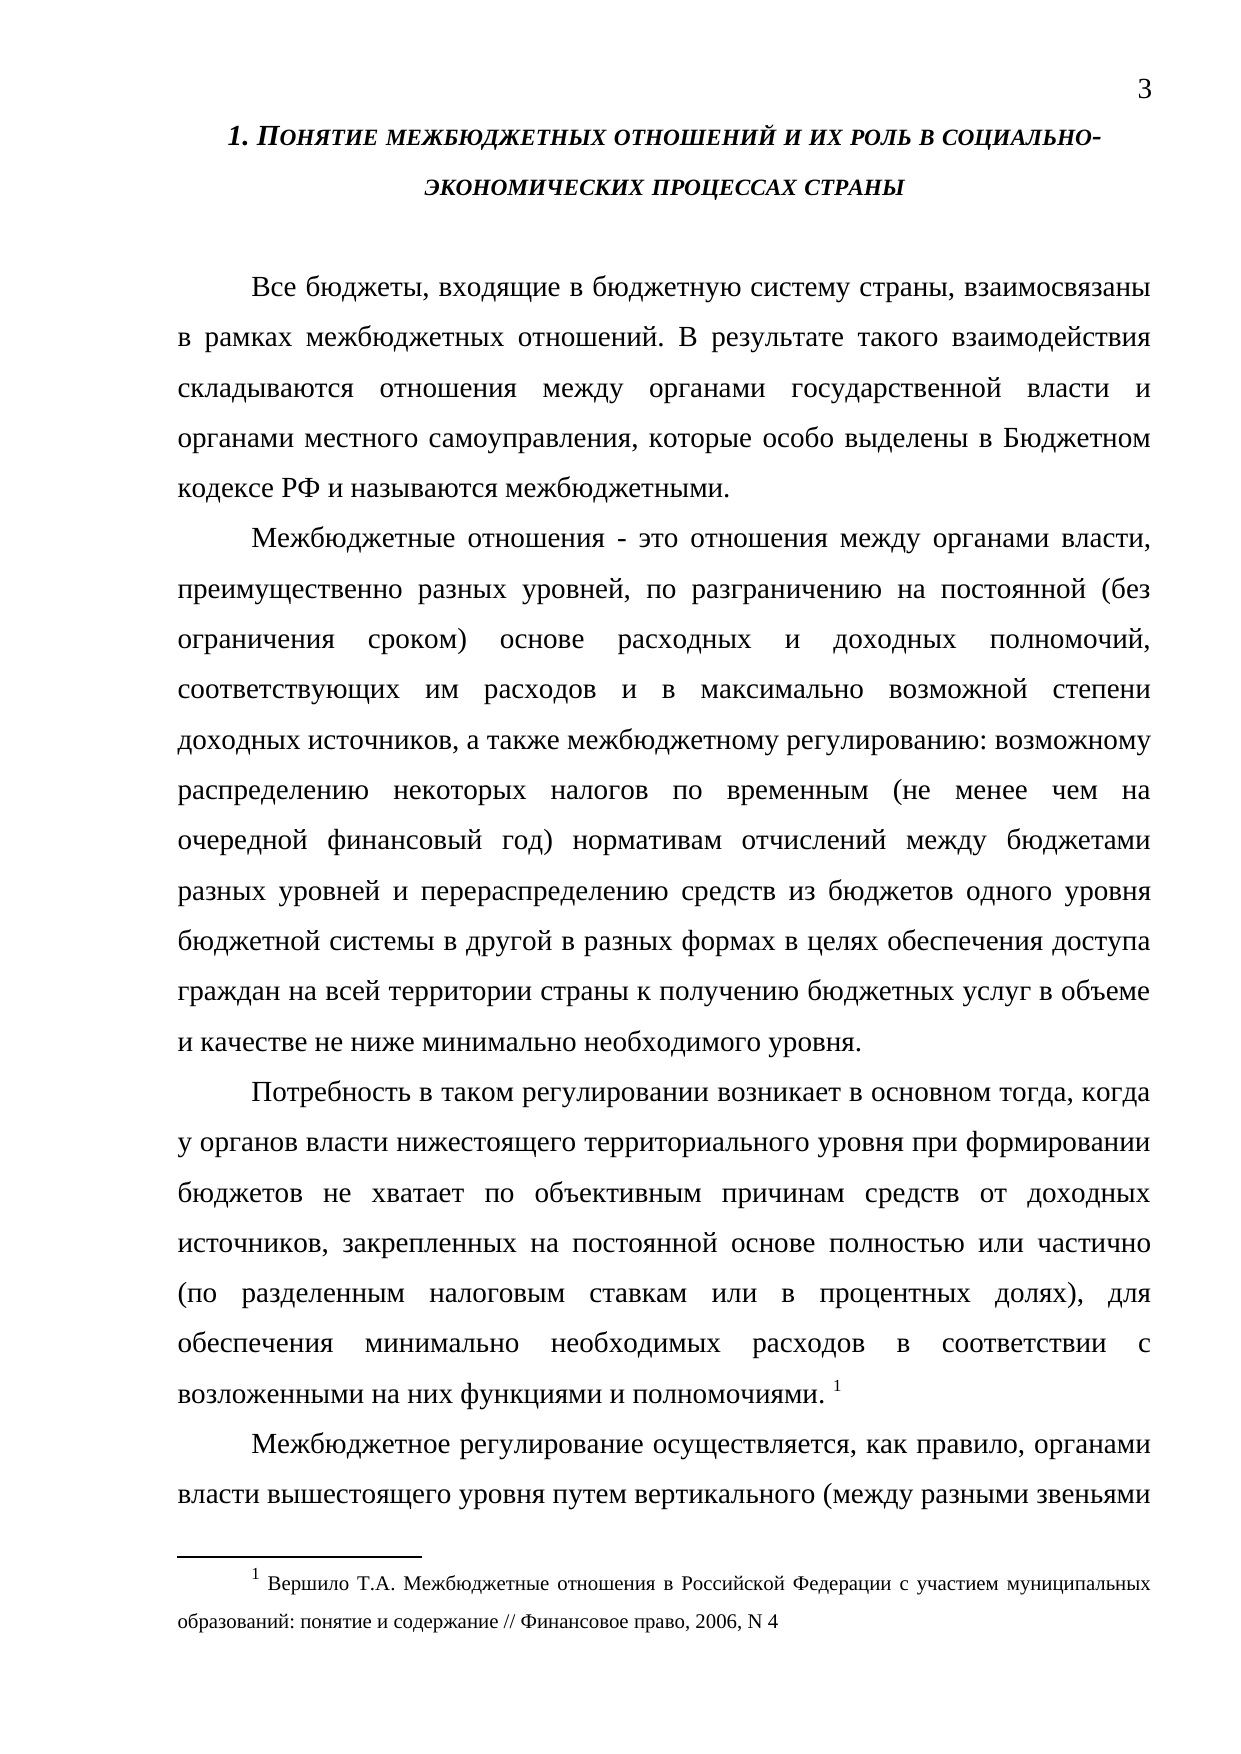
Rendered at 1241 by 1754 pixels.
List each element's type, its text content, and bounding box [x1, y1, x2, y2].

text Межбюджетные отношения - это отношения между органами власти, преимущественно разных уровней, по разграничению на постоянной (без ограничения сроком) основе расходных и доходных полномочий, соответствующих им расходов и в максимально возможной степени доходных источников, а также межбюджетному регулированию: возможному распределению некоторых налогов по временным (не менее чем на очередной финансовый год) нормативам отчислений между бюджетами разных уровней и перераспределению средств из бюджетов одного уровня бюджетной системы в другой в разных формах в целях обеспечения доступа граждан на всей территории страны к получению бюджетных услуг в объеме и качестве не ниже минимально необходимого уровня. [177, 521, 1152, 1057]
subtitle 1. Понятие межбюджетных отношений и их роль в социально-экономических процессах страны [177, 118, 1152, 202]
text Потребность в таком регулировании возникает в основном тогда, когда у органов власти нижестоящего территориального уровня при формировании бюджетов не хватает по объективным причинам средств от доходных источников, закрепленных на постоянной основе полностью или частично (по разделенным налоговым ставкам или в процентных долях), для обеспечения минимально необходимых расходов в соответствии с возложенными на них функциями и полномочиями. [177, 1074, 1152, 1409]
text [177, 1426, 1152, 1510]
text Все бюджеты, входящие в бюджетную систему страны, взаимосвязаны в рамках межбюджетных отношений. В результате такого взаимодействия складываются отношения между органами государственной власти и органами местного самоуправления, которые особо выделены в Бюджетном кодексе РФ и называются межбюджетными. [177, 269, 1152, 504]
